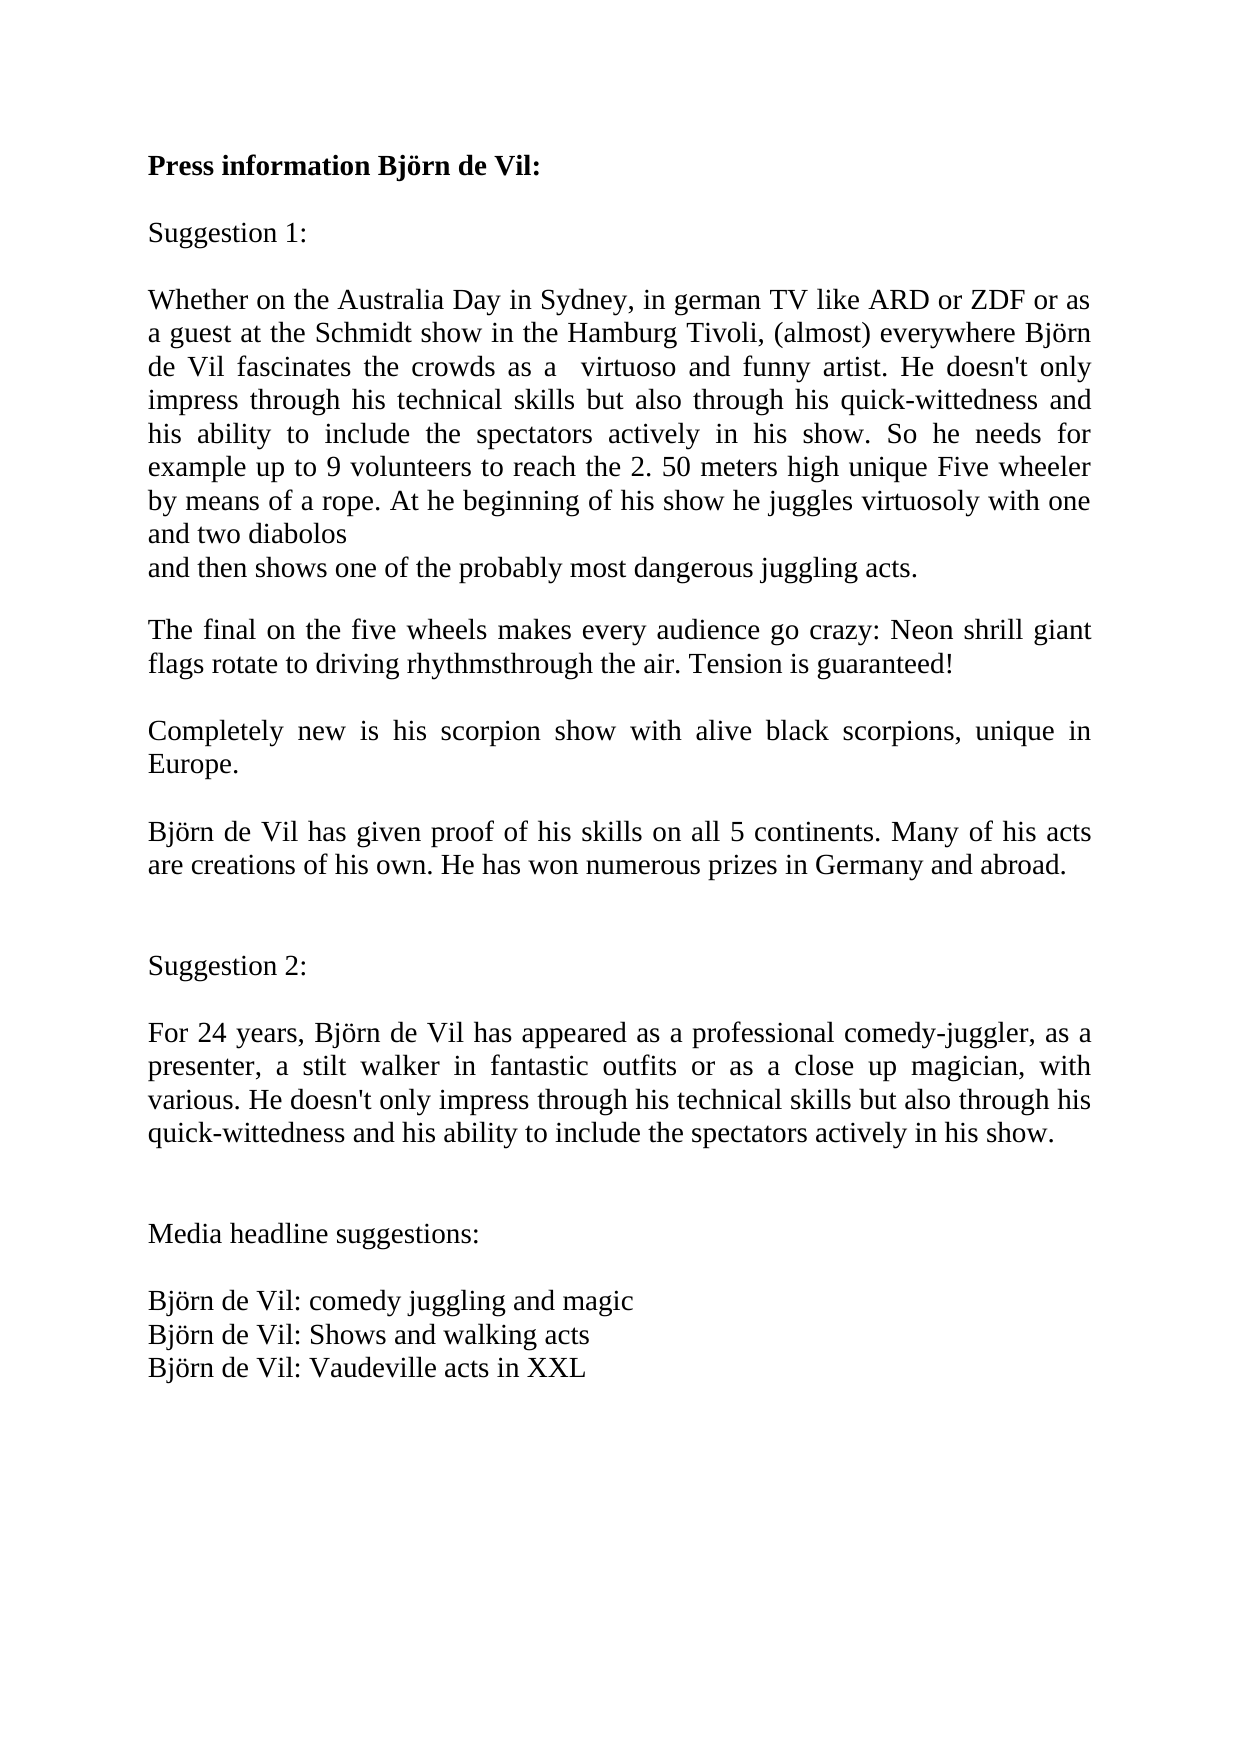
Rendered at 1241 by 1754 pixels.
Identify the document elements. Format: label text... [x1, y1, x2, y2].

text Whether on the Australia Day in Sydney, in german TV like ARD or ZDF or as a guest at the Schmidt show in the Hamburg Tivoli, (almost) everywhere Björn de Vil fascinates the crowds as a virtuoso and funny artist. He doesn't only impress through his technical skills but also through his quick-wittedness and his ability to include the spectators actively in his show. So he needs for example up to 9 volunteers to reach the 2. 50 meters high unique Five wheeler by means of a rope. At he beginning of his show he juggles virtuosoly with one and two diabolos [148, 282, 1093, 550]
text Completely new is his scorpion show with alive black scorpions, unique in Europe. [148, 713, 1093, 780]
text Media headline suggestions: [148, 1216, 1093, 1250]
text Press information Björn de Vil: [148, 148, 1093, 181]
text Suggestion 1: [148, 215, 1093, 248]
text Björn de Vil: Vaudeville acts in XXL [148, 1350, 1093, 1384]
text The final on the five wheels makes every audience go crazy: Neon shrill giant flags rotate to driving rhythmsthrough the air. Tension is guaranteed! [148, 612, 1093, 679]
text Björn de Vil has given proof of his skills on all 5 continents. Many of his acts are creations of his own. He has won numerous prizes in Germany and abroad. [148, 814, 1093, 881]
text Björn de Vil: comedy juggling and magic [148, 1283, 1093, 1317]
text For 24 years, Björn de Vil has appeared as a professional comedy-juggler, as a presenter, a stilt walker in fantastic outfits or as a close up magician, with various. He doesn't only impress through his technical skills but also through his quick-wittedness and his ability to include the spectators actively in his show. [148, 1015, 1093, 1149]
text Suggestion 2: [148, 948, 1093, 981]
text and then shows one of the probably most dangerous juggling acts. [148, 550, 1093, 584]
text Björn de Vil: Shows and walking acts [148, 1317, 1093, 1350]
